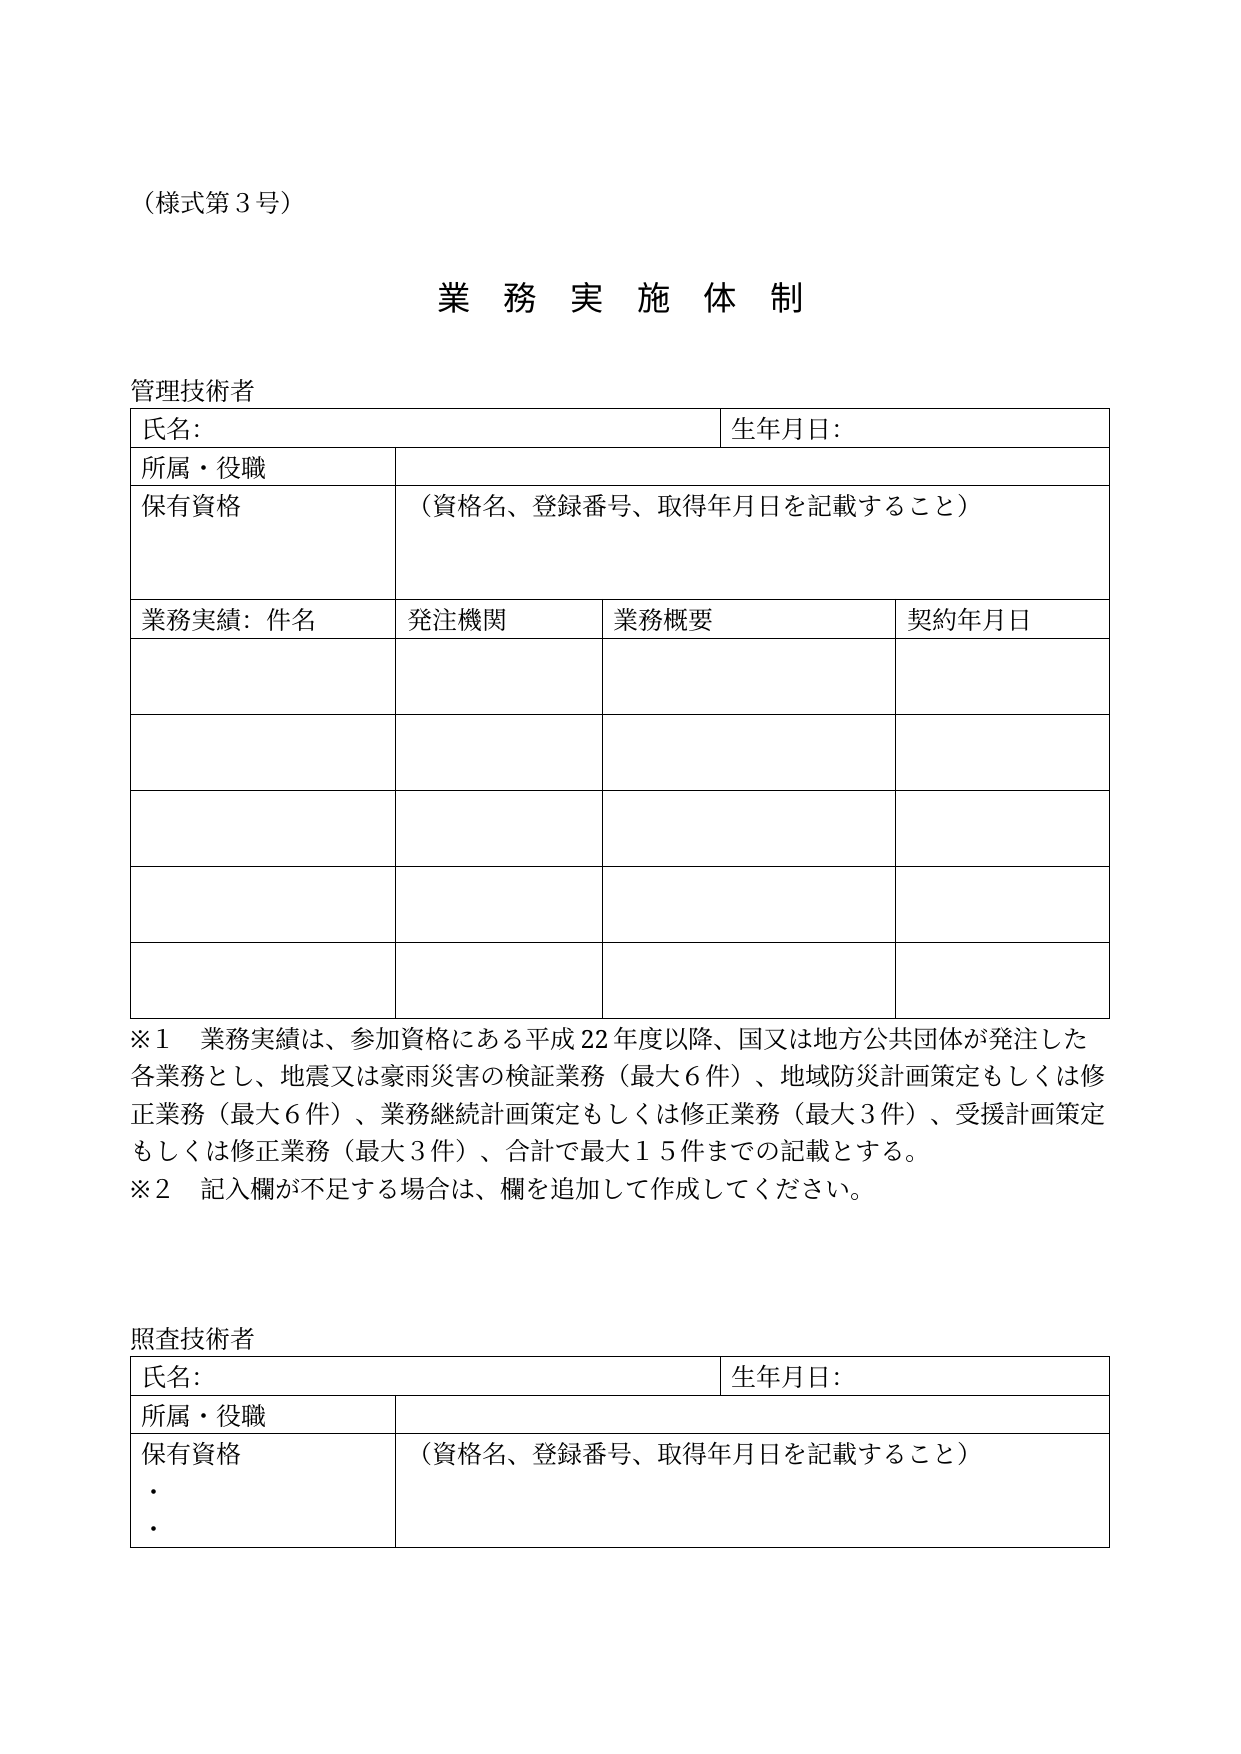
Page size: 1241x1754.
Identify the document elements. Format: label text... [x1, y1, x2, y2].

table_cell 保有資格 [131, 486, 395, 599]
table_cell [603, 791, 895, 866]
text （様式第３号） [130, 183, 1110, 221]
table_cell [896, 867, 1109, 942]
text 管理技術者 [130, 371, 1110, 408]
table_cell [896, 943, 1109, 1018]
table_cell 保有資格 ・ ・ [131, 1434, 395, 1547]
table_cell （資格名、登録番号、取得年月日を記載すること） [396, 486, 1109, 599]
table_cell [603, 715, 895, 789]
table_cell [896, 639, 1109, 713]
table_header 生年月日： [721, 409, 1109, 447]
table_cell 所属・役職 [131, 1396, 395, 1433]
table_cell [396, 448, 1109, 485]
text 業 務 実 施 体 制 [130, 258, 1110, 333]
table_cell [131, 867, 395, 942]
table_cell 発注機関 [396, 600, 602, 637]
table_cell [396, 791, 602, 866]
table_header 生年月日： [721, 1357, 1109, 1395]
table_cell [396, 867, 602, 942]
table_cell [896, 715, 1109, 789]
table_cell [396, 715, 602, 789]
text ※１ 業務実績は、参加資格にある平成22年度以降、国又は地方公共団体が発注した 各業務とし、地震又は豪雨災害の検証業務（最大６件）、地域防災計画策定もしくは修正業務（最大６件）、業務継続計画策定もしくは修正業務（最大３件）、受援計画策定もしくは修正業務（最大３件）、合計で最大１５件までの記載とする。 [130, 1019, 1110, 1169]
text 照査技術者 [130, 1319, 1110, 1356]
table_header 氏名： [131, 1357, 720, 1395]
table_cell [396, 943, 602, 1018]
table_header 氏名： [131, 409, 720, 447]
table_cell [603, 639, 895, 713]
table_cell 業務実績：件名 [131, 600, 395, 637]
table_cell [896, 791, 1109, 866]
table_cell [131, 639, 395, 713]
table_cell 業務概要 [603, 600, 895, 637]
table_cell [603, 867, 895, 942]
table_cell [396, 639, 602, 713]
table_cell （資格名、登録番号、取得年月日を記載すること） [396, 1434, 1109, 1547]
table_cell [131, 943, 395, 1018]
table_cell 契約年月日 [896, 600, 1109, 637]
text ※２ 記入欄が不足する場合は、欄を追加して作成してください。 [130, 1169, 1110, 1206]
table_cell [131, 715, 395, 789]
table_cell 所属・役職 [131, 448, 395, 485]
table_cell [603, 943, 895, 1018]
table_cell [131, 791, 395, 866]
table_cell [396, 1396, 1109, 1433]
